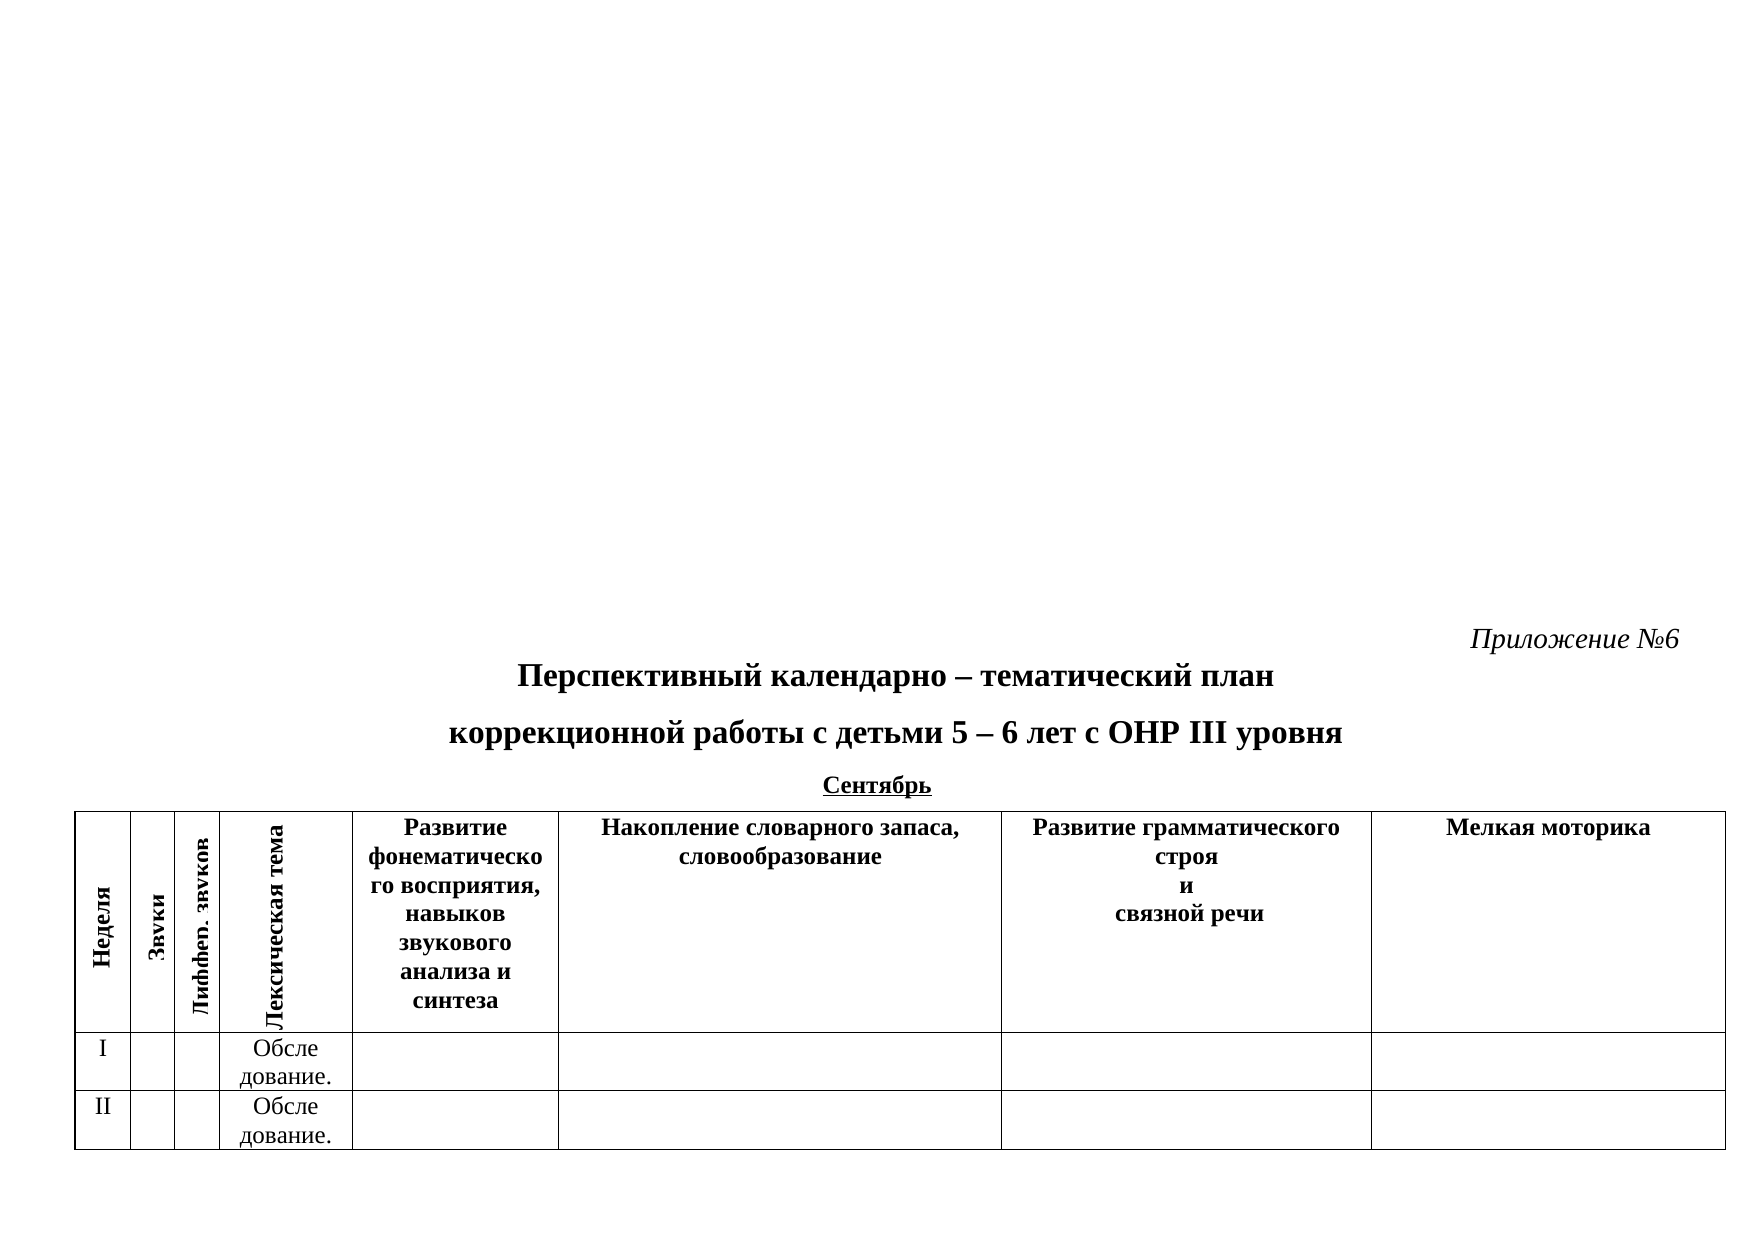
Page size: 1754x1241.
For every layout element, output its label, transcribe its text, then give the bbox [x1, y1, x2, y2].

text коррекционной работы с детьми 5 – 6 лет с ОНР III уровня [112, 712, 1679, 751]
table_cell II [76, 1091, 130, 1149]
table_cell [175, 1033, 219, 1090]
table_cell [175, 1091, 219, 1149]
table_cell I [76, 1033, 130, 1090]
text Перспективный календарно – тематический план [112, 655, 1679, 693]
table_header Накопление словарного запаса, словообразование [559, 812, 1001, 1032]
table_cell [559, 1091, 1001, 1149]
table_header Лексическая тема [220, 812, 352, 1032]
table_cell [353, 1091, 558, 1149]
table_cell [131, 1091, 174, 1149]
table_header Развитие грамматического строя и связной речи [1002, 812, 1371, 1032]
table_cell Обсле дование. [220, 1091, 352, 1149]
table_cell [1002, 1033, 1371, 1090]
table_header Неделя [76, 812, 130, 1032]
table_cell [1372, 1033, 1725, 1090]
text Приложение №6 [75, 621, 1679, 655]
table_header Мелкая моторика [1372, 812, 1725, 1032]
table_header Развитие фонематического восприятия, навыков звукового анализа и синтеза [353, 812, 558, 1032]
table_cell Обсле дование. [220, 1033, 352, 1090]
table_cell [559, 1033, 1001, 1090]
text Сентябрь [75, 770, 1679, 799]
table_cell [131, 1033, 174, 1090]
table_cell [1372, 1091, 1725, 1149]
table_cell [353, 1033, 558, 1090]
table_header Диффер. звуков [175, 812, 219, 1032]
table_header Звуки [131, 812, 174, 1032]
table_cell [1002, 1091, 1371, 1149]
